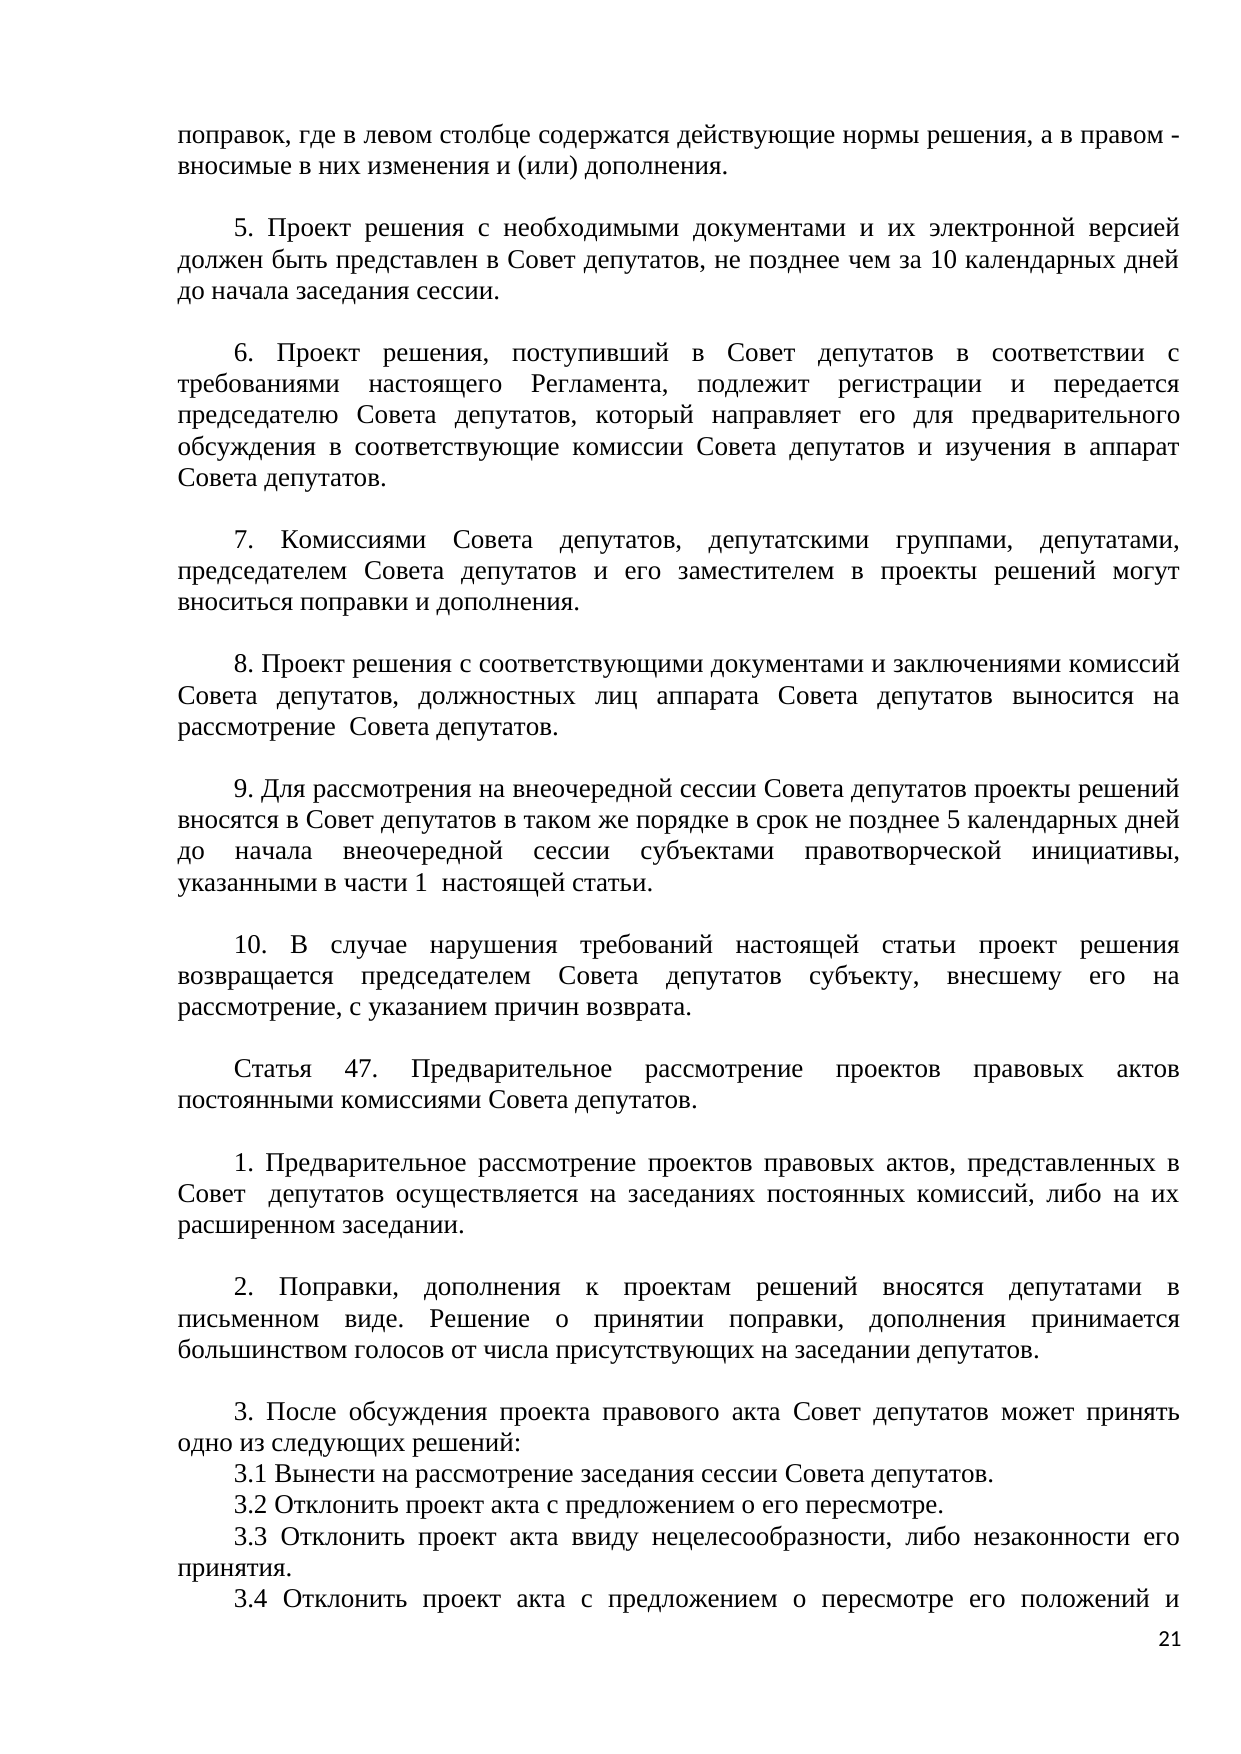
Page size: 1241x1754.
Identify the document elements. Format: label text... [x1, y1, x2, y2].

text 5. Проект решения с необходимыми документами и их электронной версией должен быть представлен в Совет депутатов, не позднее чем за 10 календарных дней до начала заседания сессии. [177, 212, 1181, 305]
text 3.1 Вынести на рассмотрение заседания сессии Совета депутатов. [177, 1457, 1181, 1488]
text Статья 47. Предварительное рассмотрение проектов правовых актов постоянными комиссиями Совета депутатов. [177, 1052, 1181, 1115]
text 7. Комиссиями Совета депутатов, депутатскими группами, депутатами, председателем Совета депутатов и его заместителем в проекты решений могут вноситься поправки и дополнения. [177, 523, 1181, 616]
text 3.3 Отклонить проект акта ввиду нецелесообразности, либо незаконности его принятия. [177, 1520, 1181, 1582]
text 6. Проект решения, поступивший в Совет депутатов в соответствии с требованиями настоящего Регламента, подлежит регистрации и передается председателю Совета депутатов, который направляет его для предварительного обсуждения в соответствующие комиссии Совета депутатов и изучения в аппарат Совета депутатов. [177, 336, 1181, 492]
text 2. Поправки, дополнения к проектам решений вносятся депутатами в письменном виде. Решение о принятии поправки, дополнения принимается большинством голосов от числа присутствующих на заседании депутатов. [177, 1271, 1181, 1364]
text 3.2 Отклонить проект акта с предложением о его пересмотре. [177, 1488, 1181, 1520]
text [177, 1582, 1181, 1613]
text 10. В случае нарушения требований настоящей статьи проект решения возвращается председателем Совета депутатов субъекту, внесшему его на рассмотрение, с указанием причин возврата. [177, 928, 1181, 1021]
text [177, 118, 1181, 180]
text 8. Проект решения с соответствующими документами и заключениями комиссий Совета депутатов, должностных лиц аппарата Совета депутатов выносится на рассмотрение Совета депутатов. [177, 648, 1181, 741]
text 1. Предварительное рассмотрение проектов правовых актов, представленных в Совет депутатов осуществляется на заседаниях постоянных комиссий, либо на их расширенном заседании. [177, 1146, 1181, 1239]
text 3. После обсуждения проекта правового акта Совет депутатов может принять одно из следующих решений: [177, 1395, 1181, 1457]
text 9. Для рассмотрения на внеочередной сессии Совета депутатов проекты решений вносятся в Совет депутатов в таком же порядке в срок не позднее 5 календарных дней до начала внеочередной сессии субъектами правотворческой инициативы, указанными в части 1 настоящей статьи. [177, 772, 1181, 897]
